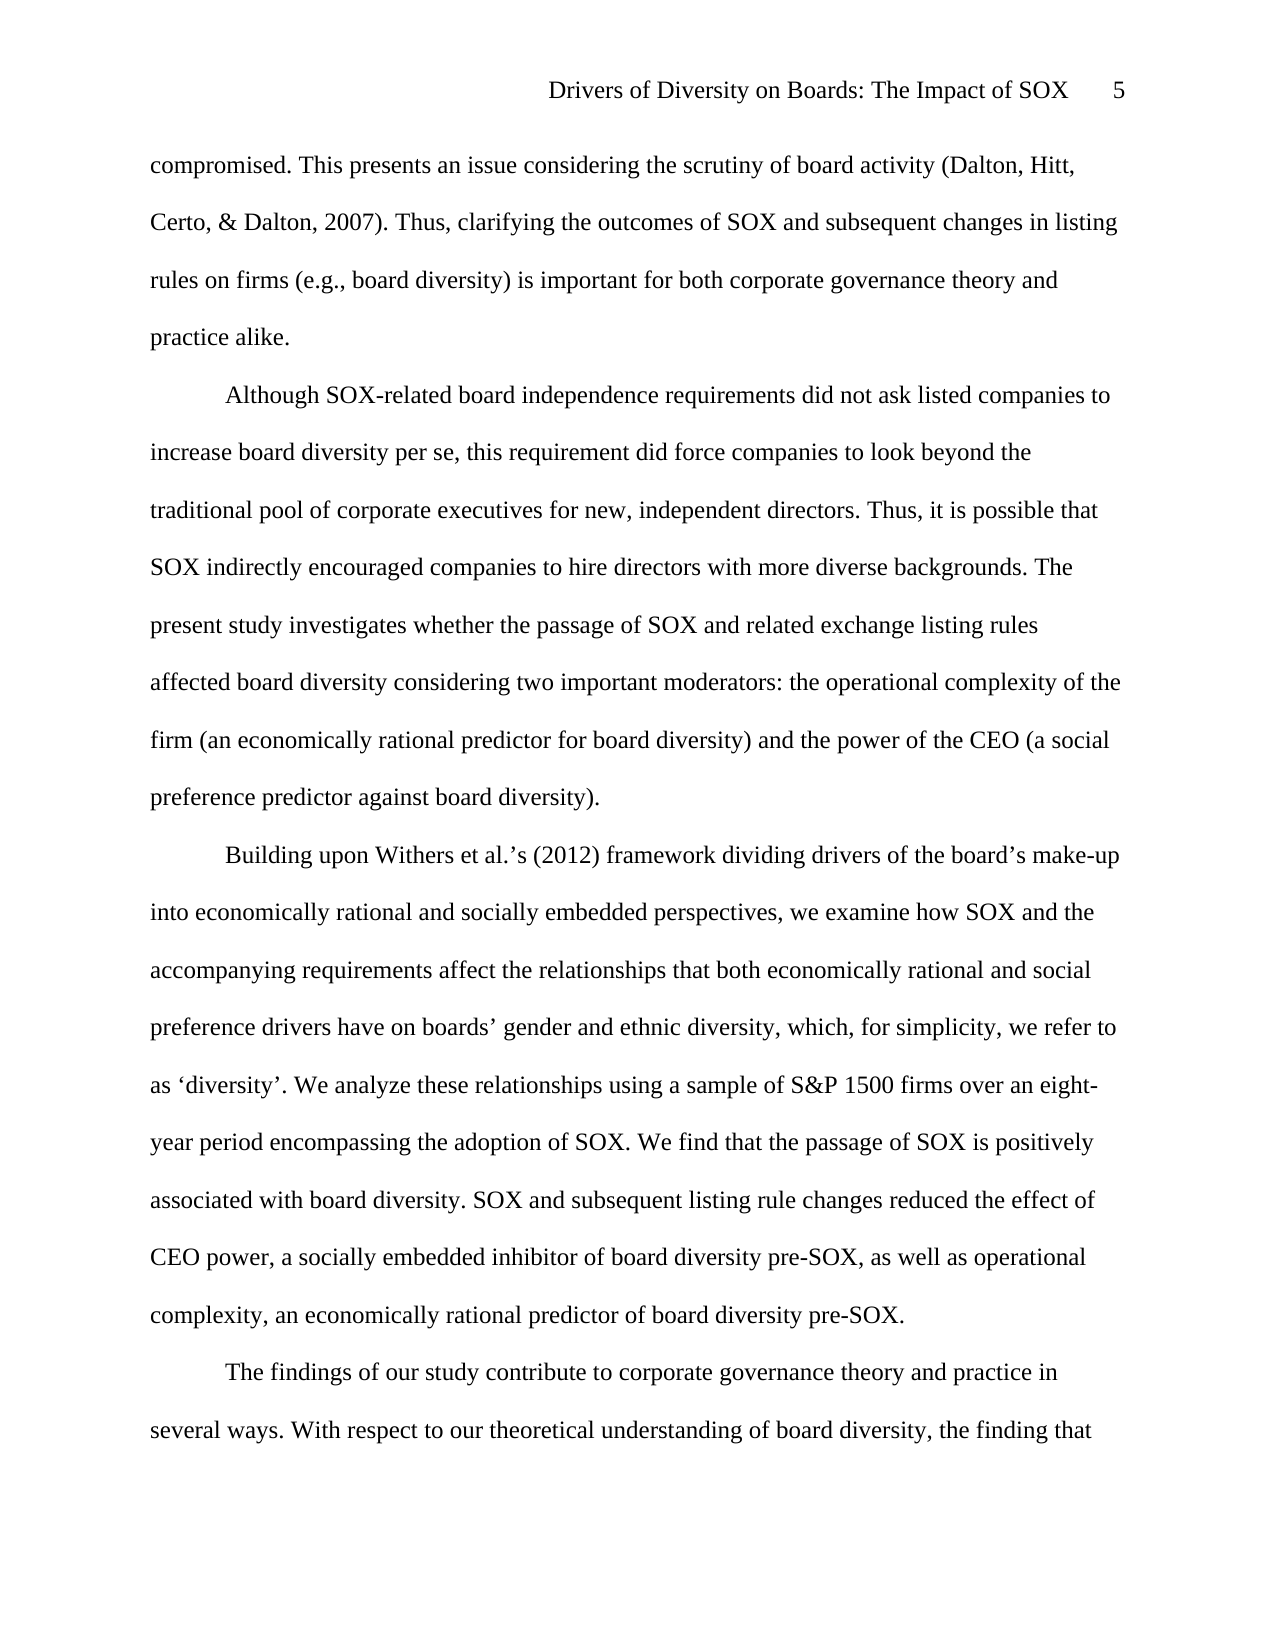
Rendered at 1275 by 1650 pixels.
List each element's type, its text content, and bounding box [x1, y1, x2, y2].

text Although SOX-related board independence requirements did not ask listed companies to increase board diversity per se, this requirement did force companies to look beyond the traditional pool of corporate executives for new, independent directors. Thus, it is possible that SOX indirectly encouraged companies to hire directors with more diverse backgrounds. The present study investigates whether the passage of SOX and related exchange listing rules affected board diversity considering two important moderators: the operational complexity of the firm (an economically rational predictor for board diversity) and the power of the CEO (a social preference predictor against board diversity). [150, 380, 1125, 811]
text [150, 150, 1125, 351]
text Building upon Withers et al.’s (2012) framework dividing drivers of the board’s make-up into economically rational and socially embedded perspectives, we examine how SOX and the accompanying requirements affect the relationships that both economically rational and social preference drivers have on boards’ gender and ethnic diversity, which, for simplicity, we refer to as ‘diversity’. We analyze these relationships using a sample of S&P 1500 firms over an eight-year period encompassing the adoption of SOX. We find that the passage of SOX is positively associated with board diversity. SOX and subsequent listing rule changes reduced the effect of CEO power, a socially embedded inhibitor of board diversity pre-SOX, as well as operational complexity, an economically rational predictor of board diversity pre-SOX. [150, 840, 1125, 1329]
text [150, 1357, 1125, 1444]
